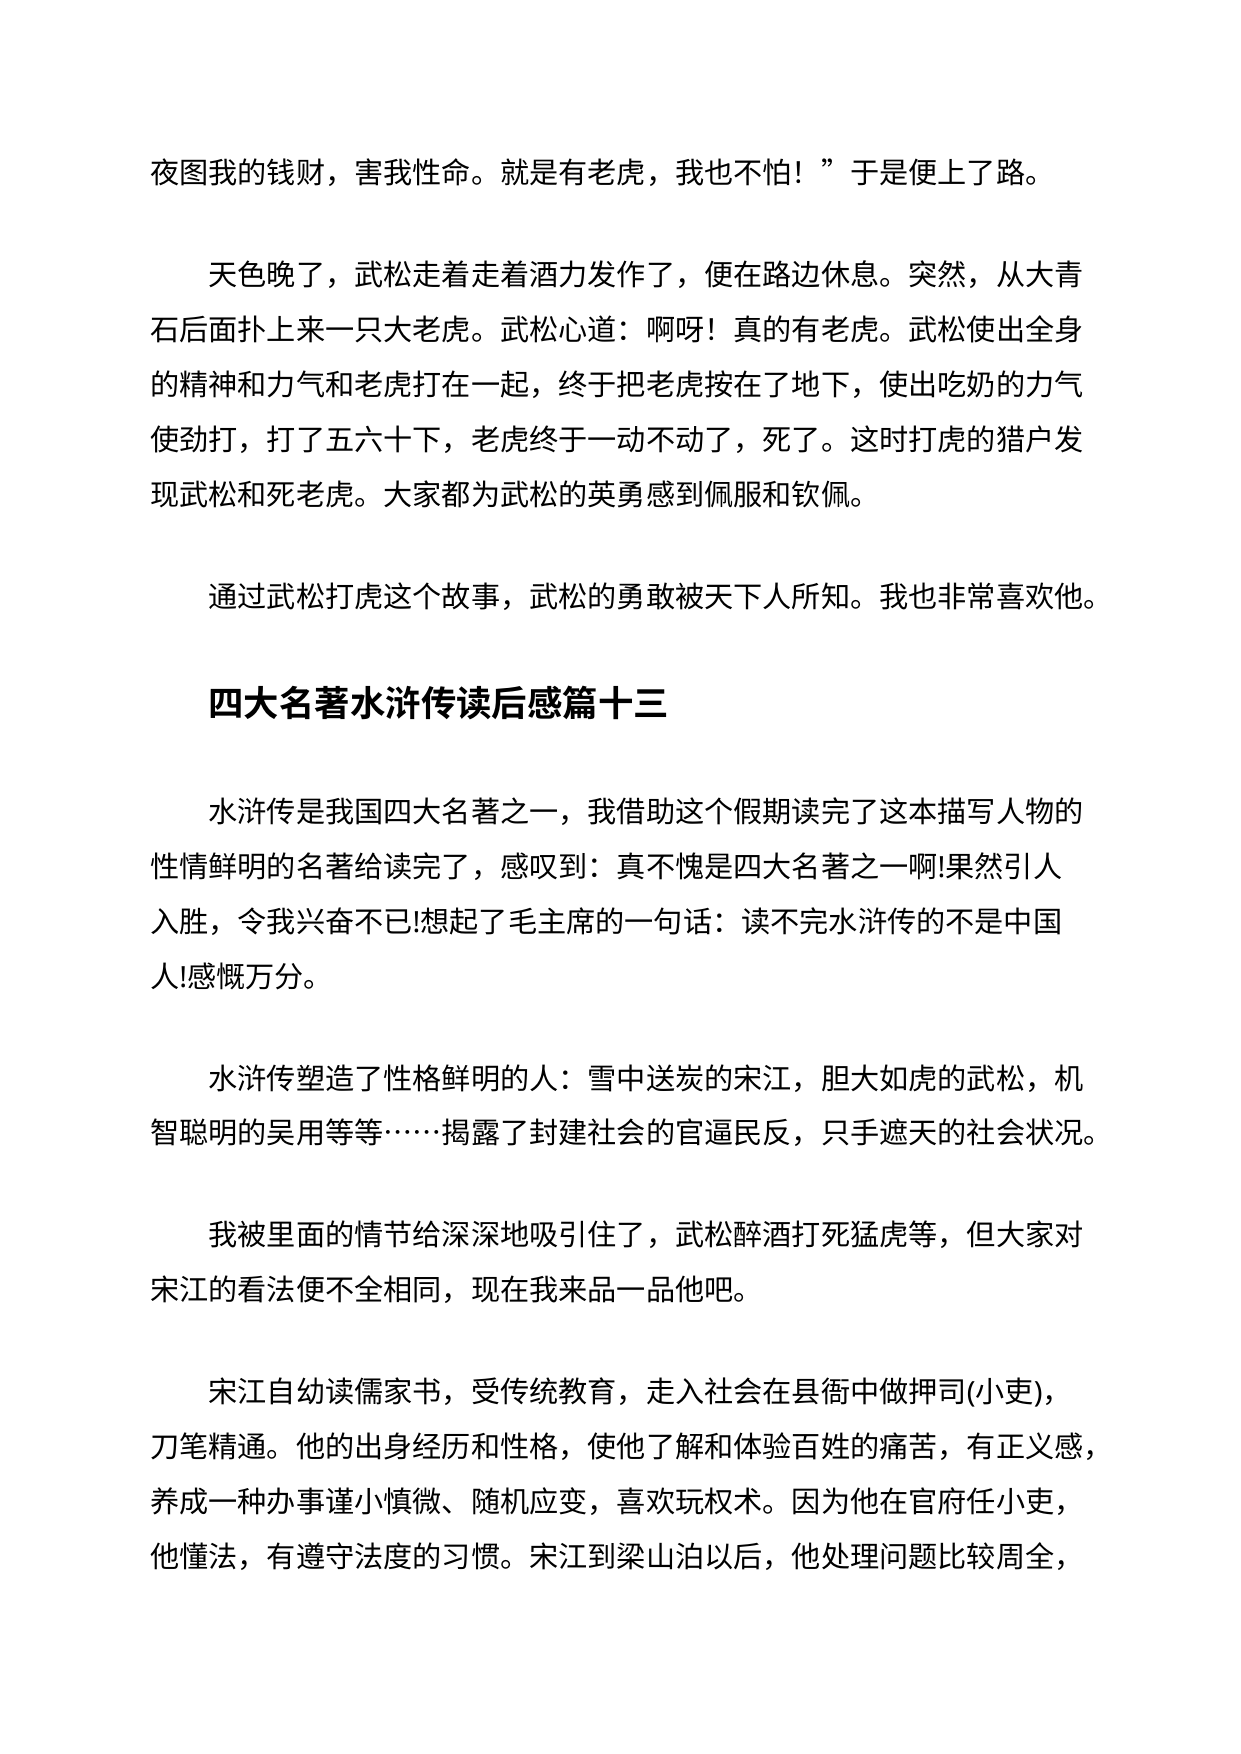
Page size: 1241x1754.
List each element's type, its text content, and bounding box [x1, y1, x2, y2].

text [150, 1368, 1090, 1576]
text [150, 150, 1090, 192]
text 四大名著水浒传读后感篇十三 [150, 675, 1090, 726]
text 水浒传塑造了性格鲜明的人：雪中送炭的宋江，胆大如虎的武松，机智聪明的吴用等等……揭露了封建社会的官逼民反，只手遮天的社会状况。 [150, 1055, 1090, 1152]
text 天色晚了，武松走着走着酒力发作了，便在路边休息。突然，从大青石后面扑上来一只大老虎。武松心道：啊呀！真的有老虎。武松使出全身的精神和力气和老虎打在一起，终于把老虎按在了地下，使出吃奶的力气使劲打，打了五六十下，老虎终于一动不动了，死了。这时打虎的猎户发现武松和死老虎。大家都为武松的英勇感到佩服和钦佩。 [150, 252, 1090, 514]
text 水浒传是我国四大名著之一，我借助这个假期读完了这本描写人物的性情鲜明的名著给读完了，感叹到：真不愧是四大名著之一啊!果然引人入胜，令我兴奋不已!想起了毛主席的一句话：读不完水浒传的不是中国人!感慨万分。 [150, 788, 1090, 996]
text 通过武松打虎这个故事，武松的勇敢被天下人所知。我也非常喜欢他。 [150, 573, 1090, 615]
text 我被里面的情节给深深地吸引住了，武松醉酒打死猛虎等，但大家对宋江的看法便不全相同，现在我来品一品他吧。 [150, 1212, 1090, 1309]
